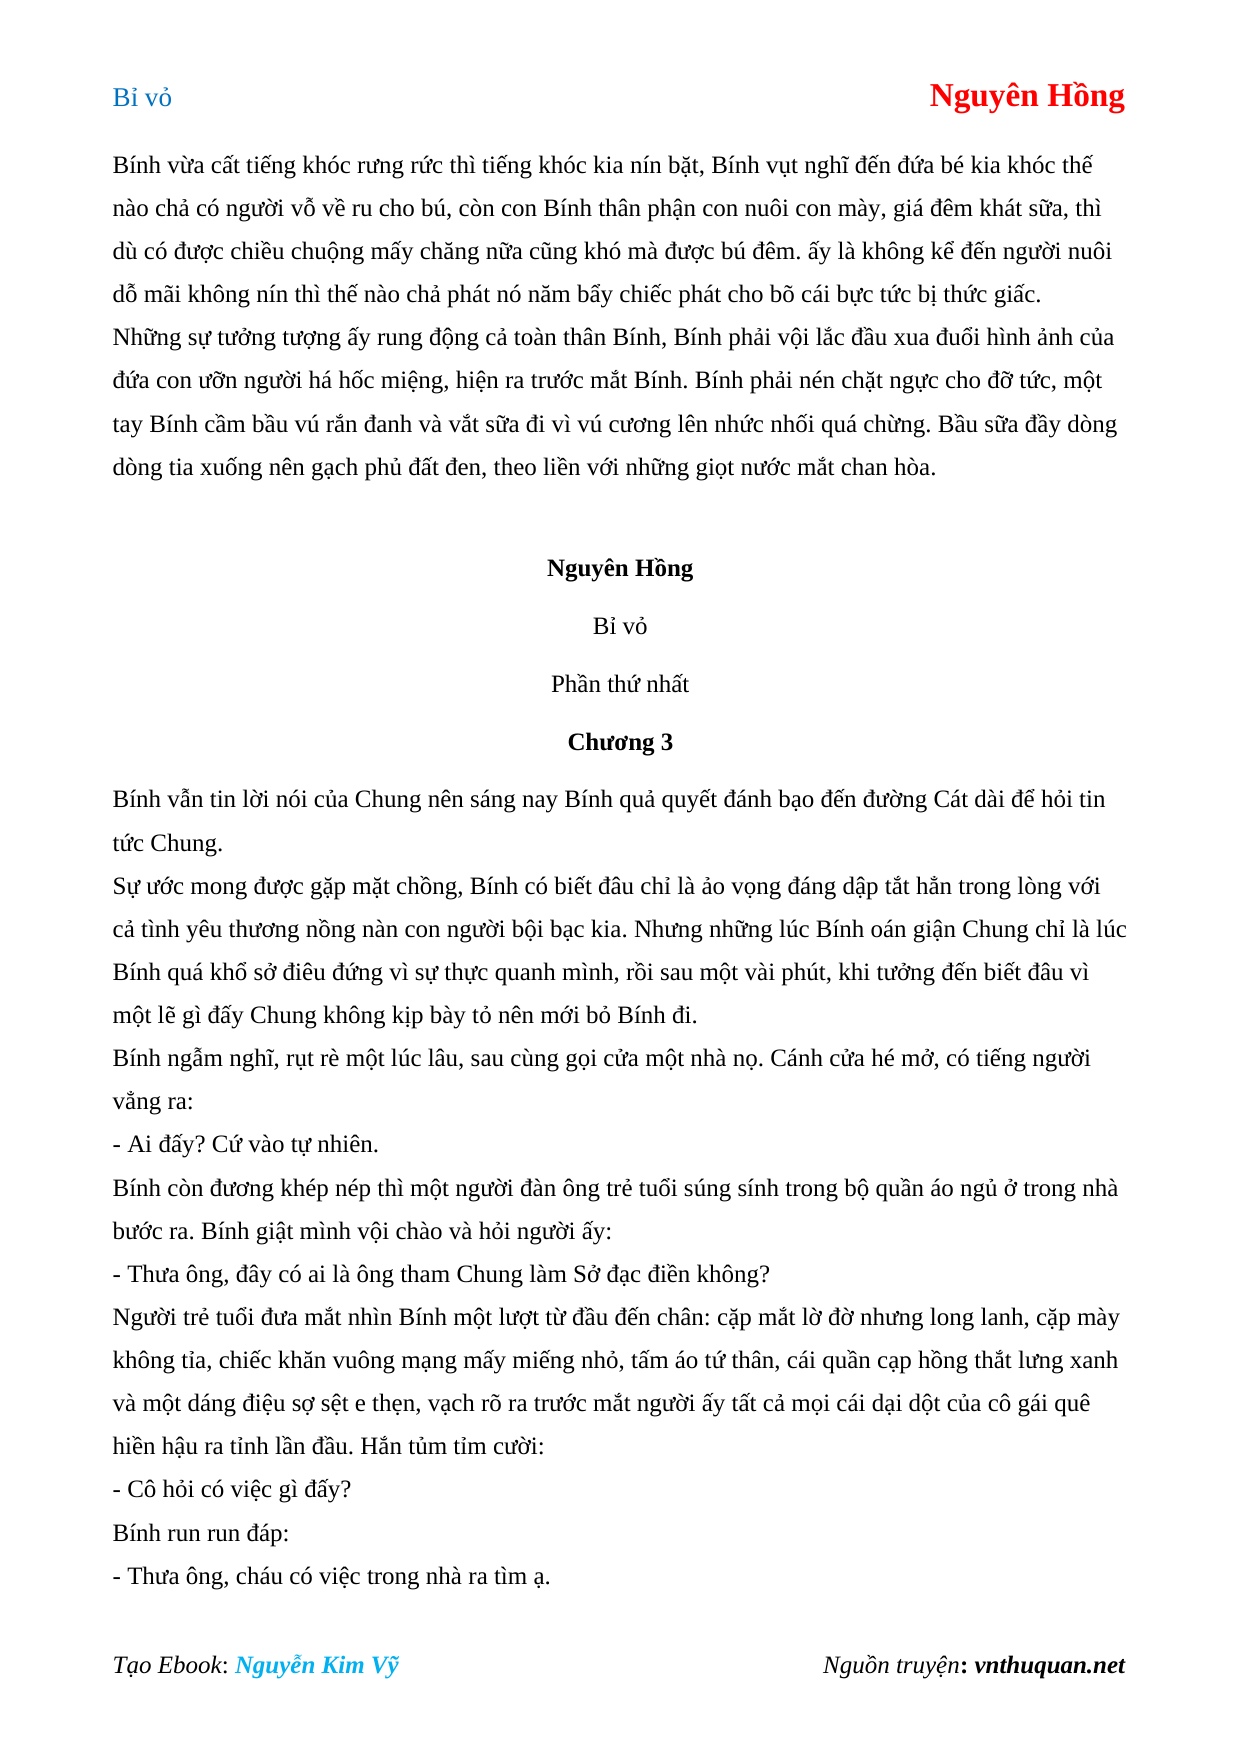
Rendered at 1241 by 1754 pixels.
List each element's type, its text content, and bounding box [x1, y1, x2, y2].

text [112, 150, 1128, 481]
text Phần thứ nhất [112, 669, 1128, 697]
text Nguyên Hồng [112, 553, 1128, 582]
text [112, 784, 1128, 1589]
text Chương 3 [112, 727, 1128, 755]
text Bỉ vỏ [112, 611, 1128, 639]
